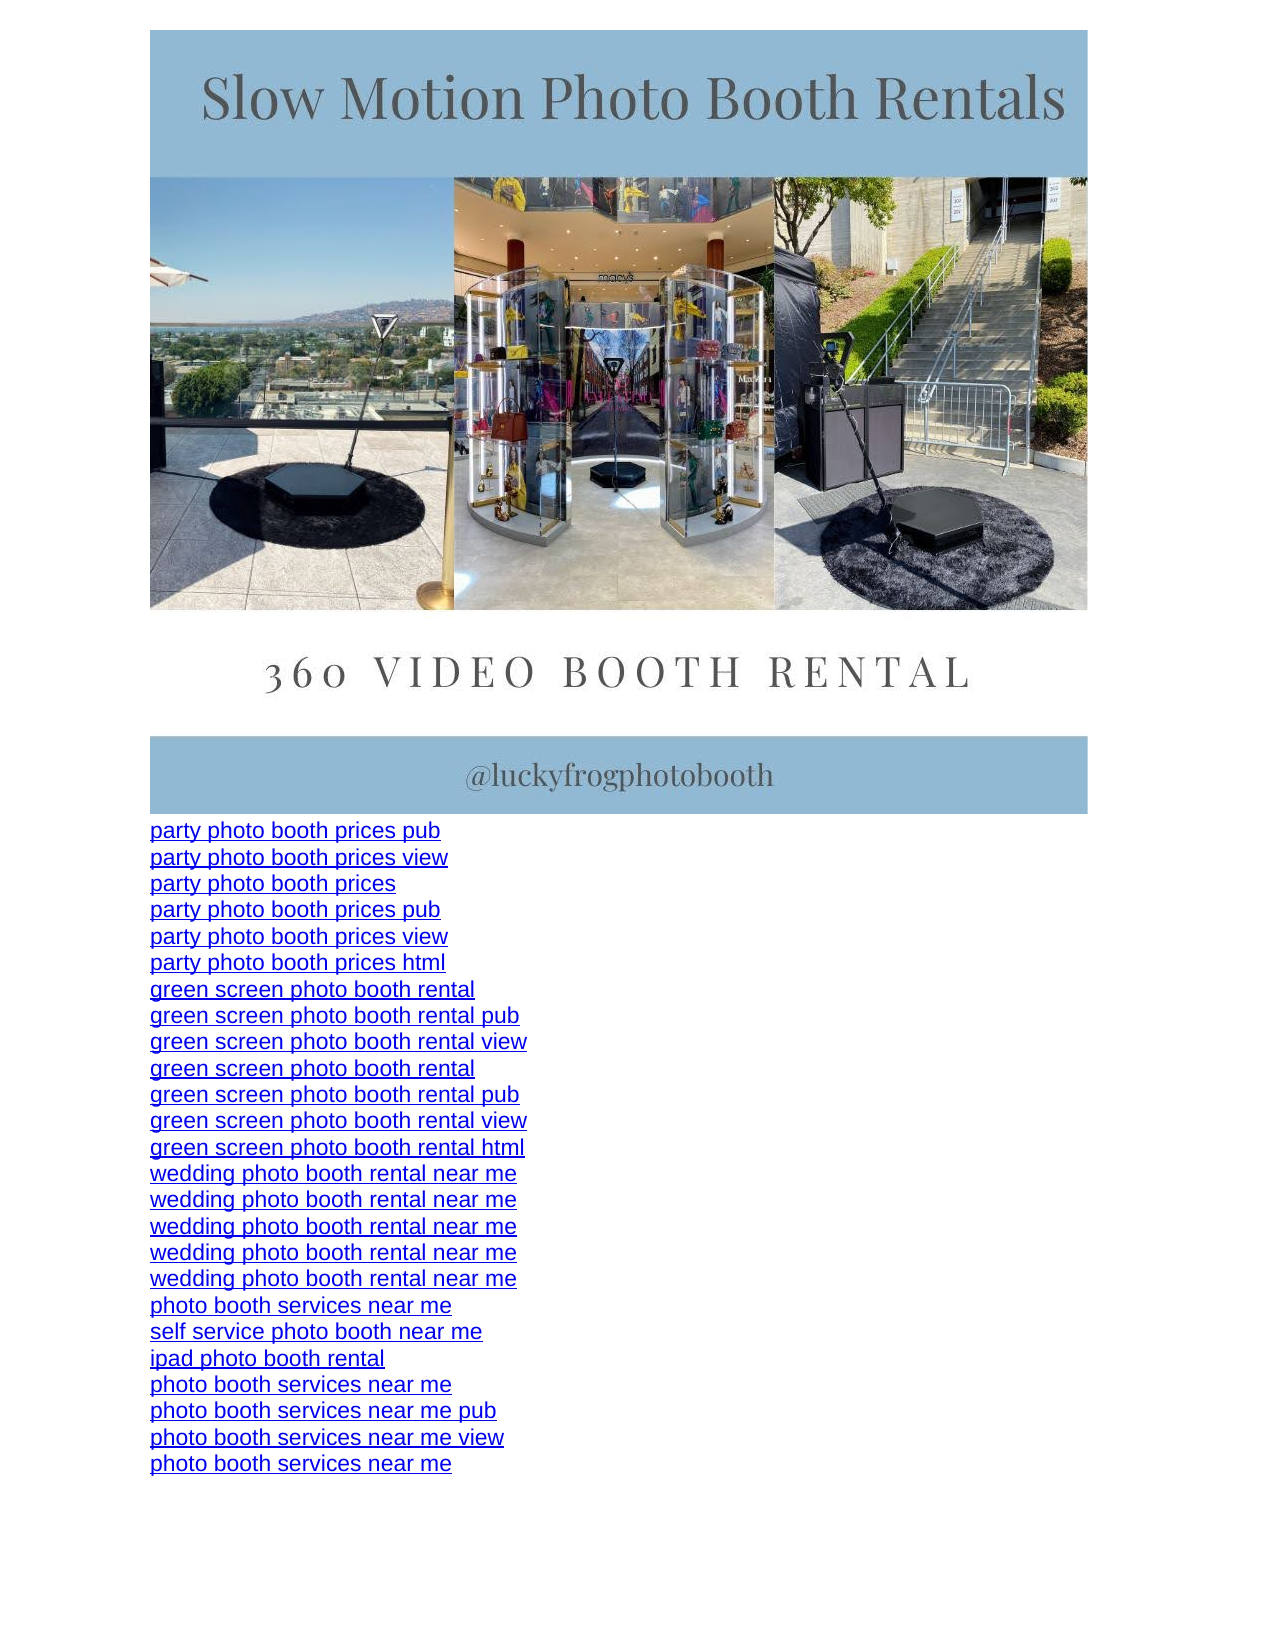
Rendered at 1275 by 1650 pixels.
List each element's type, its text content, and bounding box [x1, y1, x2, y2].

text photo booth services near me [150, 1371, 1125, 1397]
text green screen photo booth rental pub [150, 1002, 1125, 1028]
text photo booth services near me [150, 1450, 1125, 1476]
text party photo booth prices html [150, 949, 1125, 976]
text green screen photo booth rental html [150, 1134, 1125, 1160]
text photo booth services near me pub [150, 1397, 1125, 1423]
text wedding photo booth rental near me [150, 1186, 1125, 1213]
text party photo booth prices view [150, 844, 1125, 870]
text party photo booth prices [150, 870, 1125, 896]
text green screen photo booth rental view [150, 1028, 1125, 1054]
text photo booth services near me view [150, 1423, 1125, 1450]
text wedding photo booth rental near me [150, 1239, 1125, 1265]
text green screen photo booth rental [150, 1054, 1125, 1081]
text photo booth services near me [150, 1292, 1125, 1318]
text ipad photo booth rental [150, 1344, 1125, 1371]
text green screen photo booth rental [150, 976, 1125, 1002]
text self service photo booth near me [150, 1318, 1125, 1344]
text wedding photo booth rental near me [150, 1213, 1125, 1239]
text wedding photo booth rental near me [150, 1160, 1125, 1186]
text party photo booth prices pub [150, 817, 1125, 844]
text green screen photo booth rental view [150, 1107, 1125, 1134]
text wedding photo booth rental near me [150, 1265, 1125, 1292]
text party photo booth prices view [150, 923, 1125, 949]
text green screen photo booth rental pub [150, 1081, 1125, 1107]
picture [150, 30, 1088, 814]
text party photo booth prices pub [150, 896, 1125, 923]
